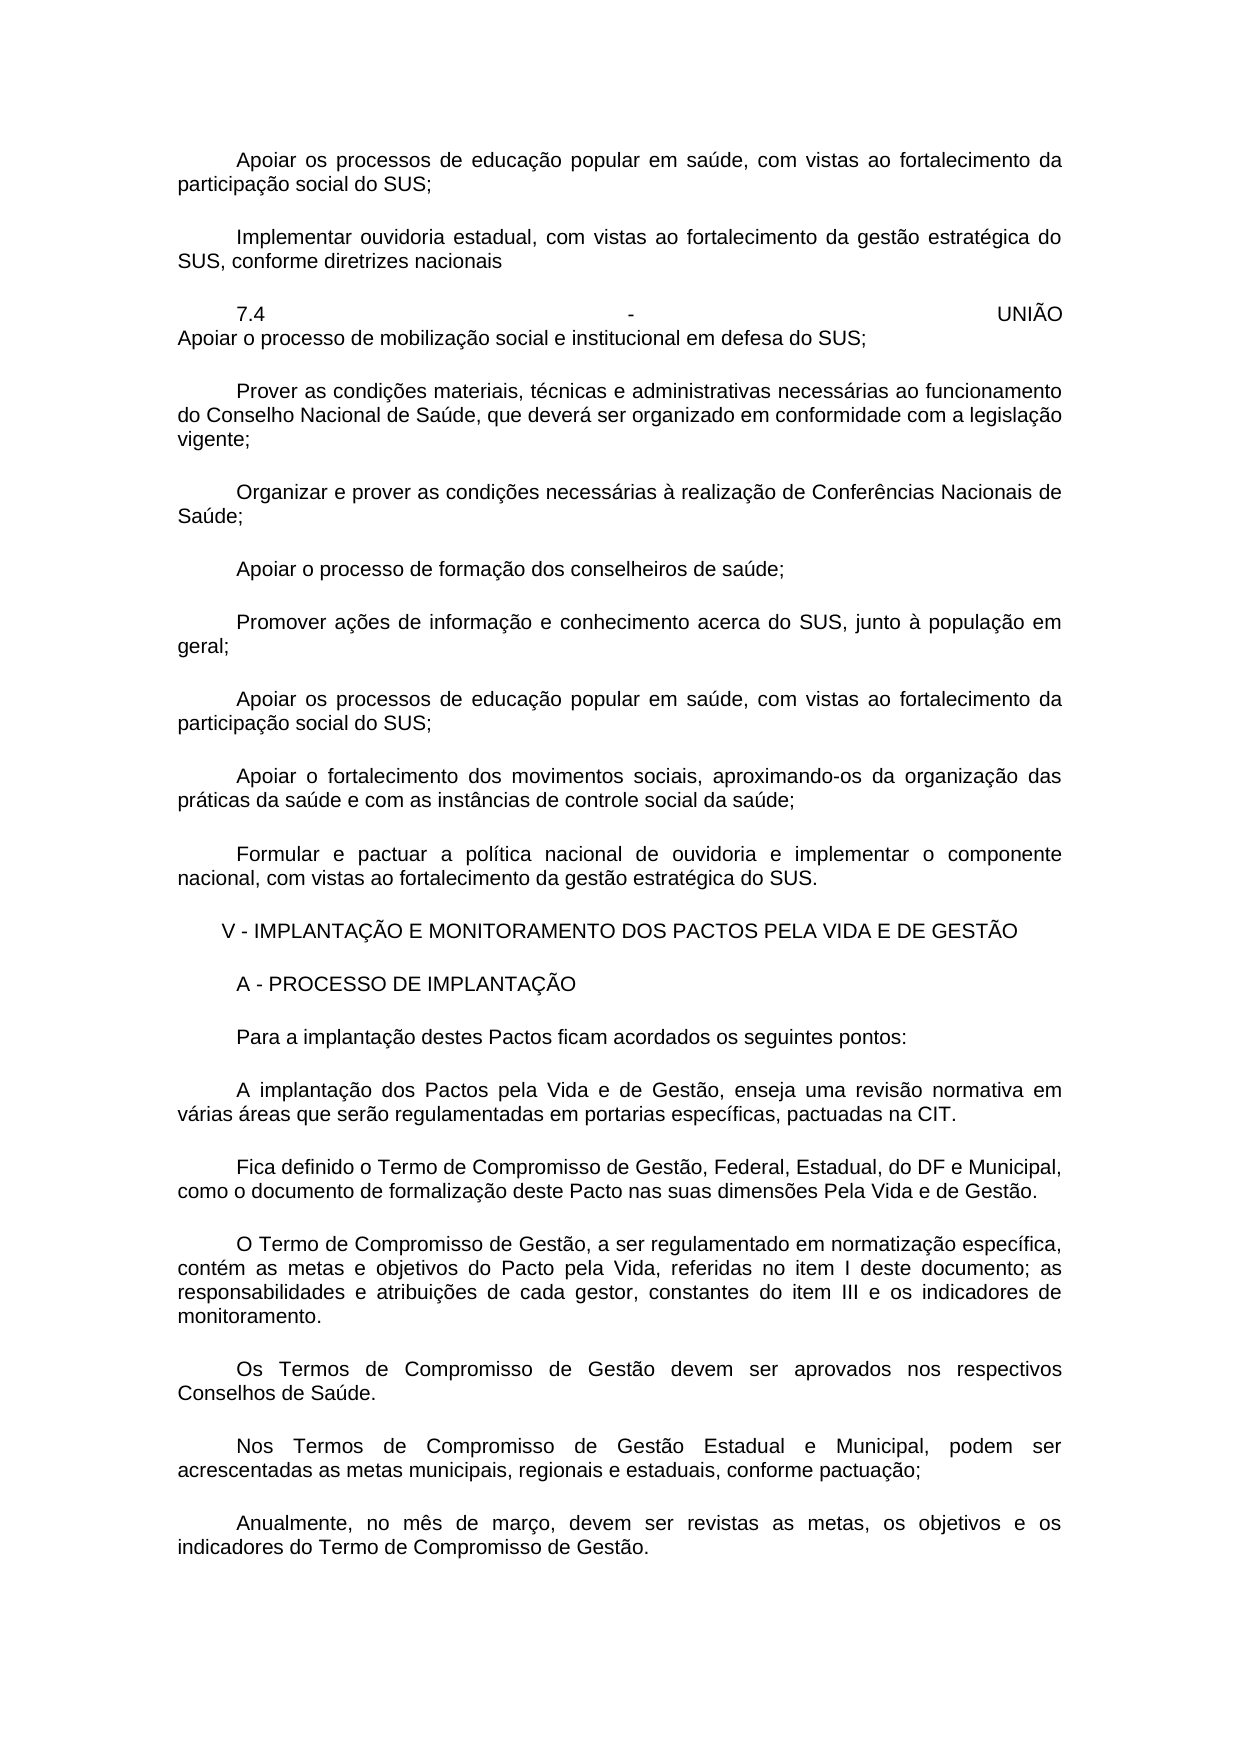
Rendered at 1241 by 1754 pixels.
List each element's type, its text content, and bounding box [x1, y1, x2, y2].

text Para a implantação destes Pactos ficam acordados os seguintes pontos: [177, 1025, 1063, 1049]
text Promover ações de informação e conhecimento acerca do SUS, junto à população em geral; [177, 610, 1063, 658]
text Apoiar o processo de formação dos conselheiros de saúde; [177, 557, 1063, 581]
text Organizar e prover as condições necessárias à realização de Conferências Nacionais de Saúde; [177, 480, 1063, 528]
text Os Termos de Compromisso de Gestão devem ser aprovados nos respectivos Conselhos de Saúde. [177, 1357, 1063, 1405]
text Apoiar os processos de educação popular em saúde, com vistas ao fortalecimento da participação social do SUS; [177, 148, 1063, 196]
text A - PROCESSO DE IMPLANTAÇÃO [177, 972, 1063, 996]
text Implementar ouvidoria estadual, com vistas ao fortalecimento da gestão estratégica do SUS, conforme diretrizes nacionais [177, 225, 1063, 273]
text Prover as condições materiais, técnicas e administrativas necessárias ao funcionamento do Conselho Nacional de Saúde, que deverá ser organizado em conformidade com a legislação vigente; [177, 379, 1063, 451]
text V - IMPLANTAÇÃO E MONITORAMENTO DOS PACTOS PELA VIDA E DE GESTÃO [177, 918, 1063, 942]
text O Termo de Compromisso de Gestão, a ser regulamentado em normatização específica, contém as metas e objetivos do Pacto pela Vida, referidas no item I deste documento; as responsabilidades e atribuições de cada gestor, constantes do item III e os indicadores de monitoramento. [177, 1232, 1063, 1328]
text Apoiar o fortalecimento dos movimentos sociais, aproximando-os da organização das práticas da saúde e com as instâncias de controle social da saúde; [177, 764, 1063, 812]
text Formular e pactuar a política nacional de ouvidoria e implementar o componente nacional, com vistas ao fortalecimento da gestão estratégica do SUS. [177, 841, 1063, 889]
text Fica definido o Termo de Compromisso de Gestão, Federal, Estadual, do DF e Municipal, como o documento de formalização deste Pacto nas suas dimensões Pela Vida e de Gestão. [177, 1155, 1063, 1203]
text 7.4 - UNIÃO Apoiar o processo de mobilização social e institucional em defesa do SUS; [177, 302, 1063, 350]
text Anualmente, no mês de março, devem ser revistas as metas, os objetivos e os indicadores do Termo de Compromisso de Gestão. [177, 1511, 1063, 1559]
text Apoiar os processos de educação popular em saúde, com vistas ao fortalecimento da participação social do SUS; [177, 687, 1063, 735]
text Nos Termos de Compromisso de Gestão Estadual e Municipal, podem ser acrescentadas as metas municipais, regionais e estaduais, conforme pactuação; [177, 1434, 1063, 1482]
text A implantação dos Pactos pela Vida e de Gestão, enseja uma revisão normativa em várias áreas que serão regulamentadas em portarias específicas, pactuadas na CIT. [177, 1078, 1063, 1126]
